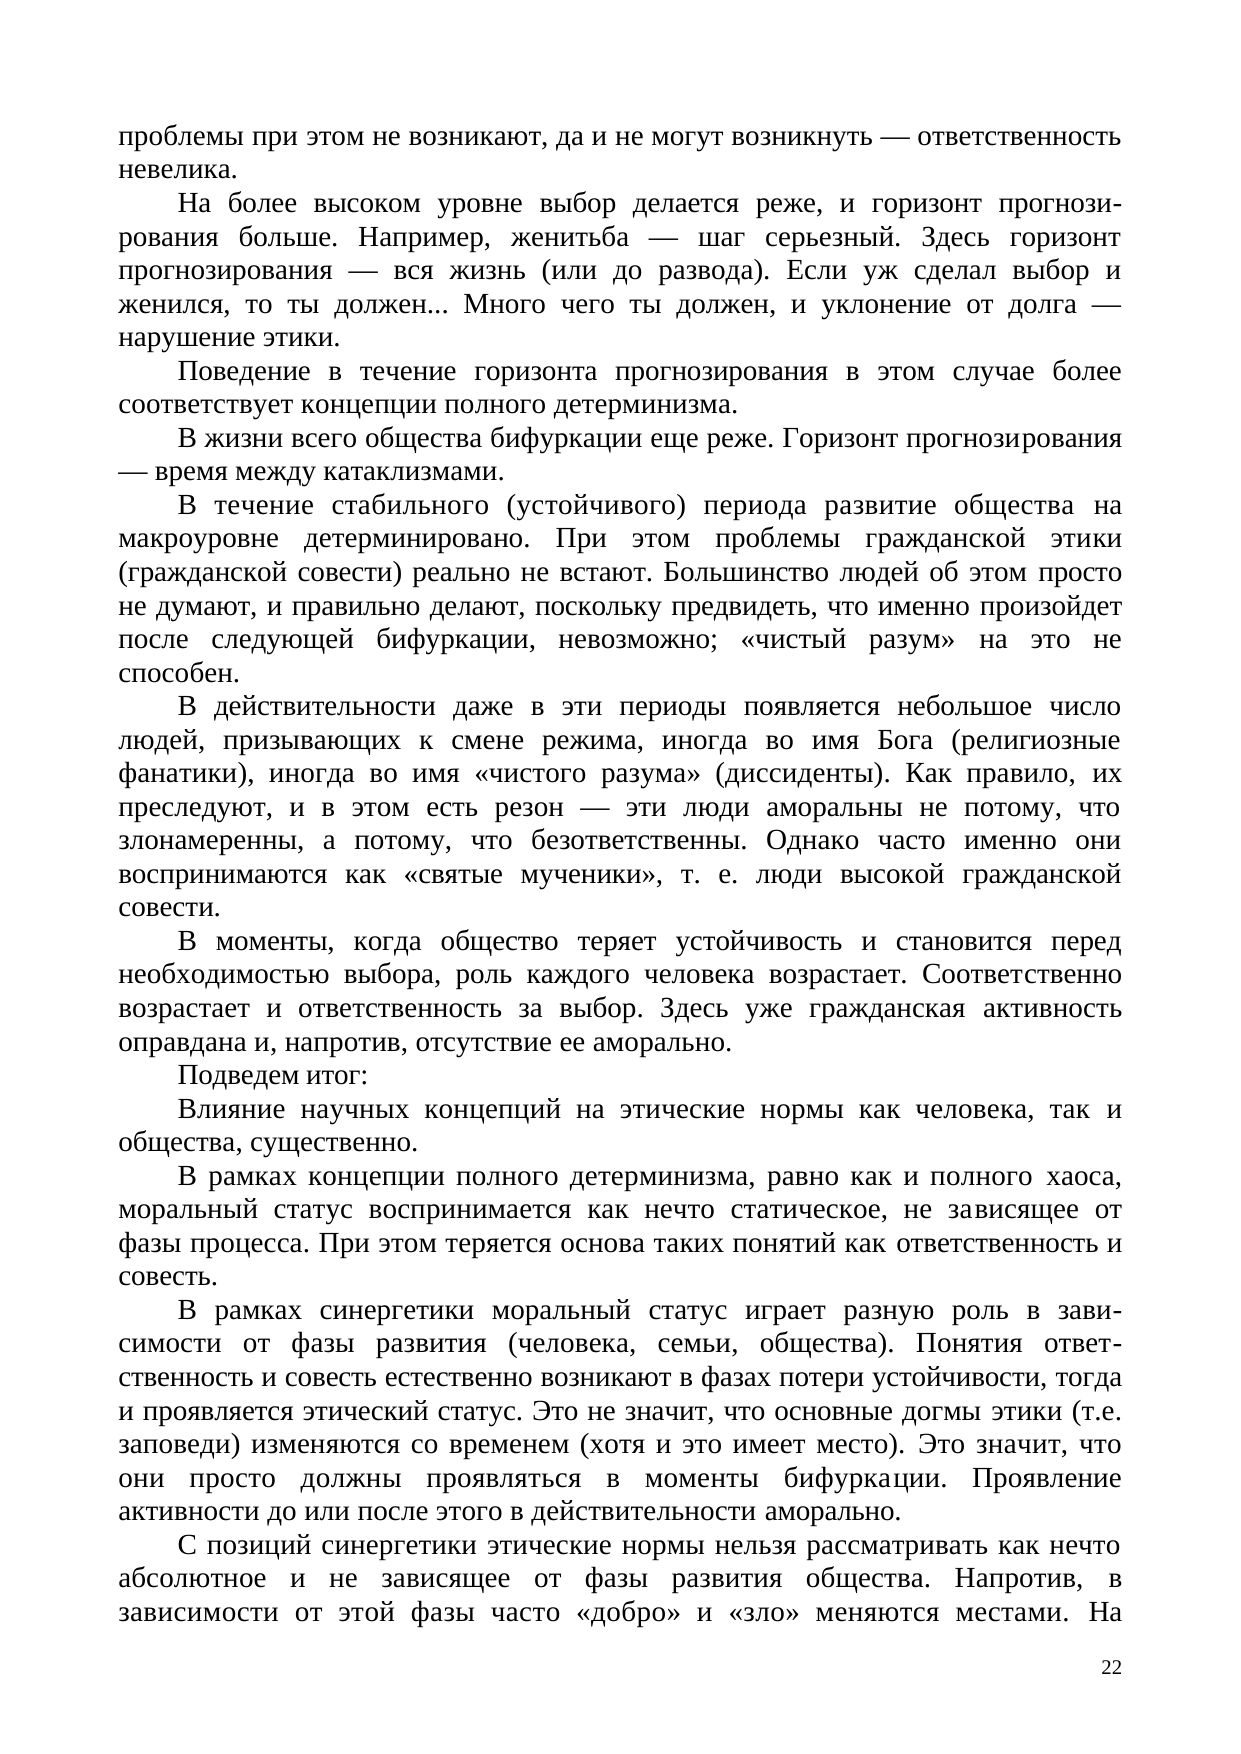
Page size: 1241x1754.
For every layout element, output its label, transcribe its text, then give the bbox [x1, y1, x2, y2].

text В рамках синергетики моральный статус играет разную роль в зависимости от фазы развития (человека, семьи, общества). Понятия ответственность и совесть естественно возникают в фазах потери устойчивости, тогда и проявляется этический статус. Это не значит, что основные догмы этики (т.е. заповеди) изменяются со временем (хотя и это имеет место). Это значит, что они просто должны проявляться в моменты бифуркации. Проявление активности до или после этого в действительности аморально. [118, 1292, 1122, 1527]
text Влияние научных концепций на этические нормы как человека, так и общества, существенно. [118, 1091, 1122, 1158]
text Поведение в течение горизонта прогнозирования в этом случае более соответствует концепции полного детерминизма. [118, 353, 1122, 420]
text На более высоком уровне выбор делается реже, и горизонт прогнозирования больше. Например, женитьба — шаг серьезный. Здесь горизонт прогнозирования — вся жизнь (или до развода). Если уж сделал выбор и женился, то ты должен... Много чего ты должен, и уклонение от долга — нарушение этики. [118, 185, 1122, 353]
text В течение стабильного (устойчивого) периода развитие общества на макроуровне детерминировано. При этом проблемы гражданской этики (гражданской совести) реально не встают. Большинство людей об этом просто не думают, и правильно делают, поскольку предвидеть, что именно произойдет после следующей бифуркации, невозможно; «чистый разум» на это не способен. [118, 487, 1122, 688]
text В жизни всего общества бифуркации еще реже. Горизонт прогнозирования — время между катаклизмами. [118, 420, 1122, 487]
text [118, 118, 1122, 185]
text В моменты, когда общество теряет устойчивость и становится перед необходимостью выбора, роль каждого человека возрастает. Соответственно возрастает и ответственность за выбор. Здесь уже гражданская активность оправдана и, напротив, отсутствие ее аморально. [118, 923, 1122, 1057]
text В действительности даже в эти периоды появляется небольшое число людей, призывающих к смене режима, иногда во имя Бога (религиозные фанатики), иногда во имя «чистого разума» (диссиденты). Как правило, их преследуют, и в этом есть резон — эти люди аморальны не потому, что злонамеренны, а потому, что безответственны. Однако часто именно они воспринимаются как «святые мученики», т. е. люди высокой гражданской совести. [118, 688, 1122, 923]
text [118, 1527, 1122, 1627]
text В рамках концепции полного детерминизма, равно как и полного хаоса, моральный статус воспринимается как нечто статическое, не зависящее от фазы процесса. При этом теряется основа таких понятий как ответственность и совесть. [118, 1158, 1122, 1292]
text Подведем итог: [118, 1057, 1122, 1091]
